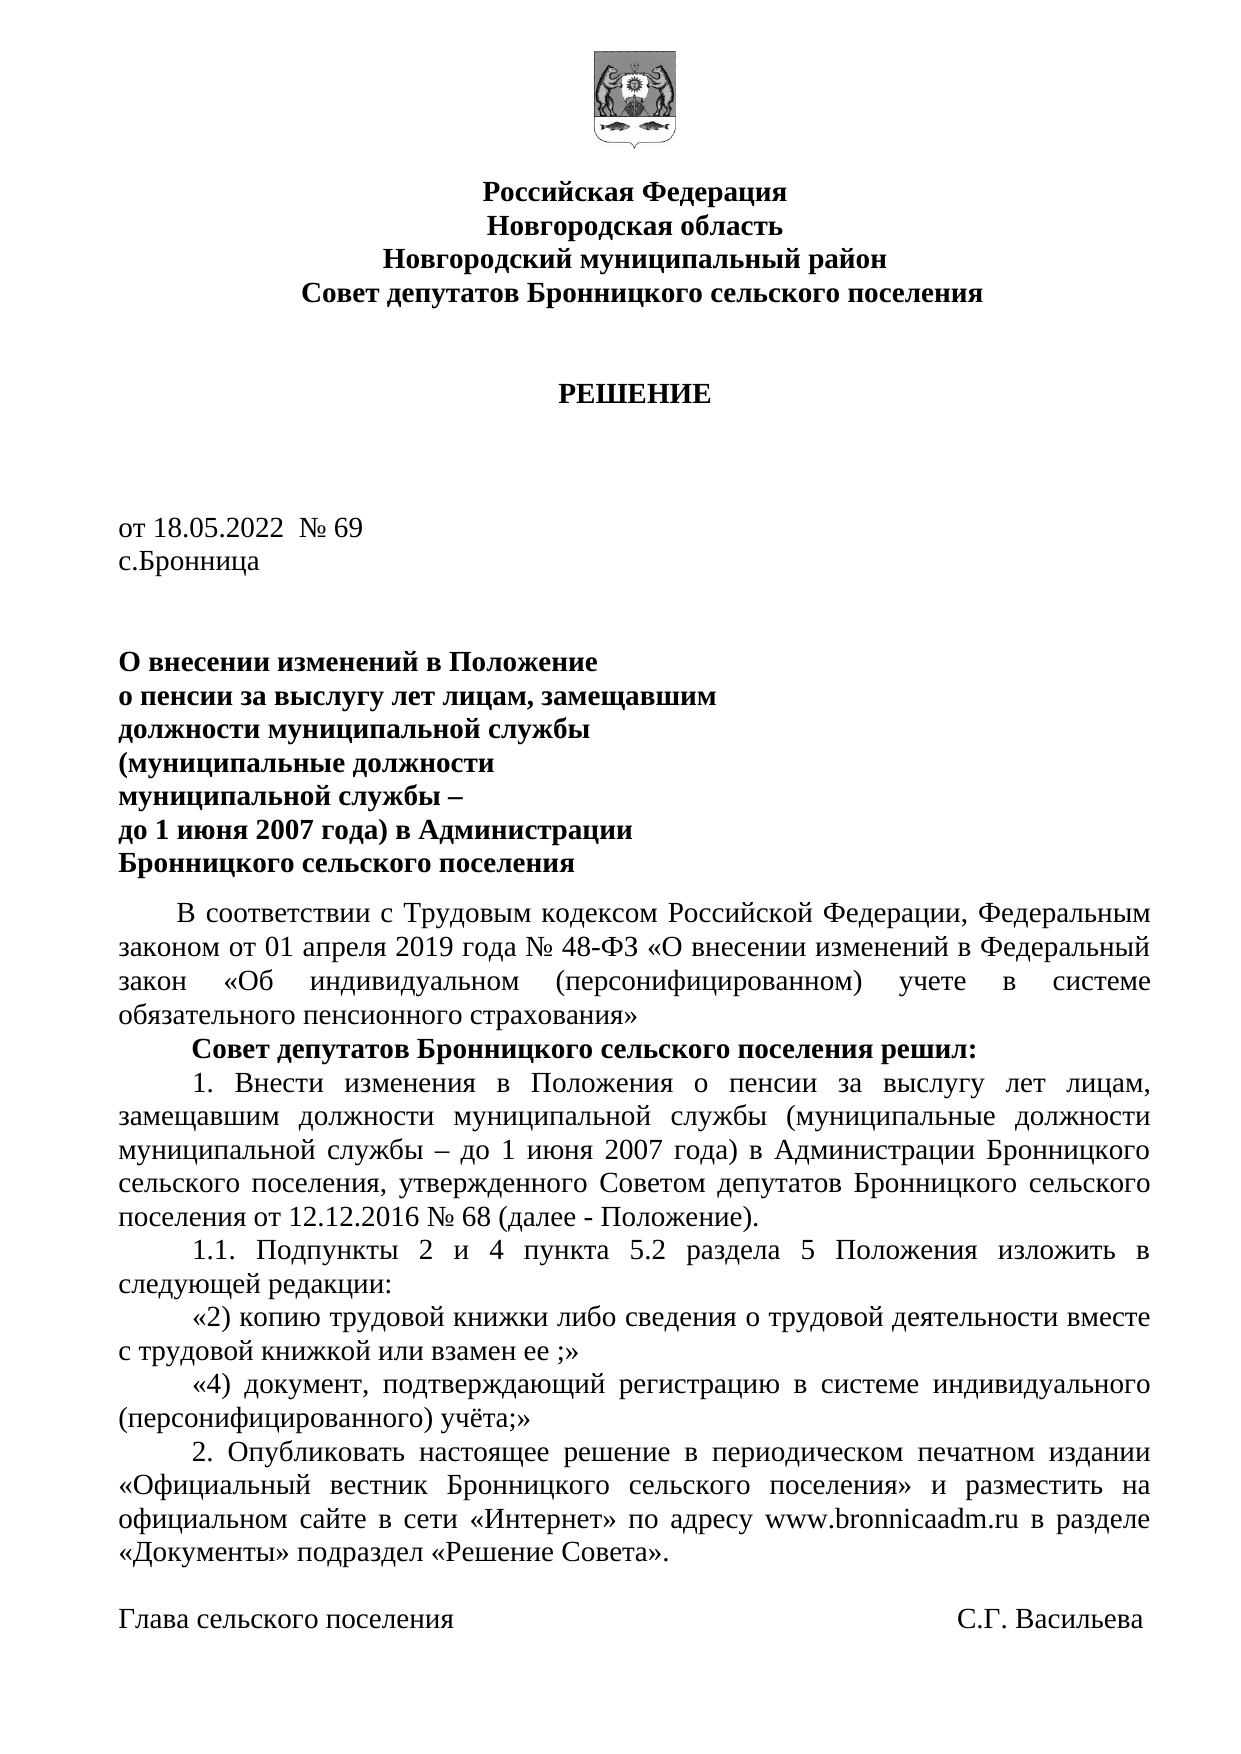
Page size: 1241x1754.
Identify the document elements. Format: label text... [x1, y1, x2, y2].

text Глава сельского поселения С.Г. Васильева [118, 1601, 1152, 1635]
text от 18.05.2022 № 69 [118, 510, 1152, 543]
text «4) документ, подтверждающий регистрацию в системе индивидуального (персонифицированного) учёта;» [118, 1367, 1152, 1434]
text 1.1. Подпункты 2 и 4 пункта 5.2 раздела 5 Положения изложить в следующей редакции: [118, 1232, 1152, 1299]
text Новгородская область [118, 208, 1152, 242]
text РЕШЕНИЕ [118, 376, 1152, 409]
text должности муниципальной службы [118, 711, 1152, 745]
text муниципальной службы – [118, 778, 1152, 812]
text «2) копию трудовой книжки либо сведения о трудовой деятельности вместе с трудовой книжкой или взамен ее ;» [118, 1299, 1152, 1367]
text Бронницкого сельского поселения [118, 845, 1152, 879]
text Совет депутатов Бронницкого сельского поселения [118, 275, 1152, 309]
text Новгородский муниципальный район [118, 242, 1152, 275]
text 2. Опубликовать настоящее решение в периодическом печатном издании «Официальный вестник Бронницкого сельского поселения» и разместить на официальном сайте в сети «Интернет» по адресу www.bronnicaadm.ru в разделе «Документы» подраздел «Решение Совета». [118, 1434, 1152, 1568]
text (муниципальные должности [118, 745, 1152, 778]
text Совет депутатов Бронницкого сельского поселения решил: [118, 1031, 1152, 1065]
text О внесении изменений в Положение [118, 644, 635, 678]
text Российская Федерация [118, 174, 1152, 208]
text В соответствии с Трудовым кодексом Российской Федерации, Федеральным законом от 01 апреля 2019 года № 48-ФЗ «О внесении изменений в Федеральный закон «Об индивидуальном (персонифицированном) учете в системе обязательного пенсионного страхования» [118, 895, 1152, 1031]
text о пенсии за выслугу лет лицам, замещавшим [118, 678, 1152, 711]
text с.Бронница [118, 543, 1152, 577]
text 1. Внести изменения в Положения о пенсии за выслугу лет лицам, замещавшим должности муниципальной службы (муниципальные должности муниципальной службы – до 1 июня 2007 года) в Администрации Бронницкого сельского поселения, утвержденного Советом депутатов Бронницкого сельского поселения от 12.12.2016 № 68 (далее - Положение). [118, 1065, 1152, 1232]
text до 1 июня 2007 года) в Администрации [118, 812, 1152, 845]
